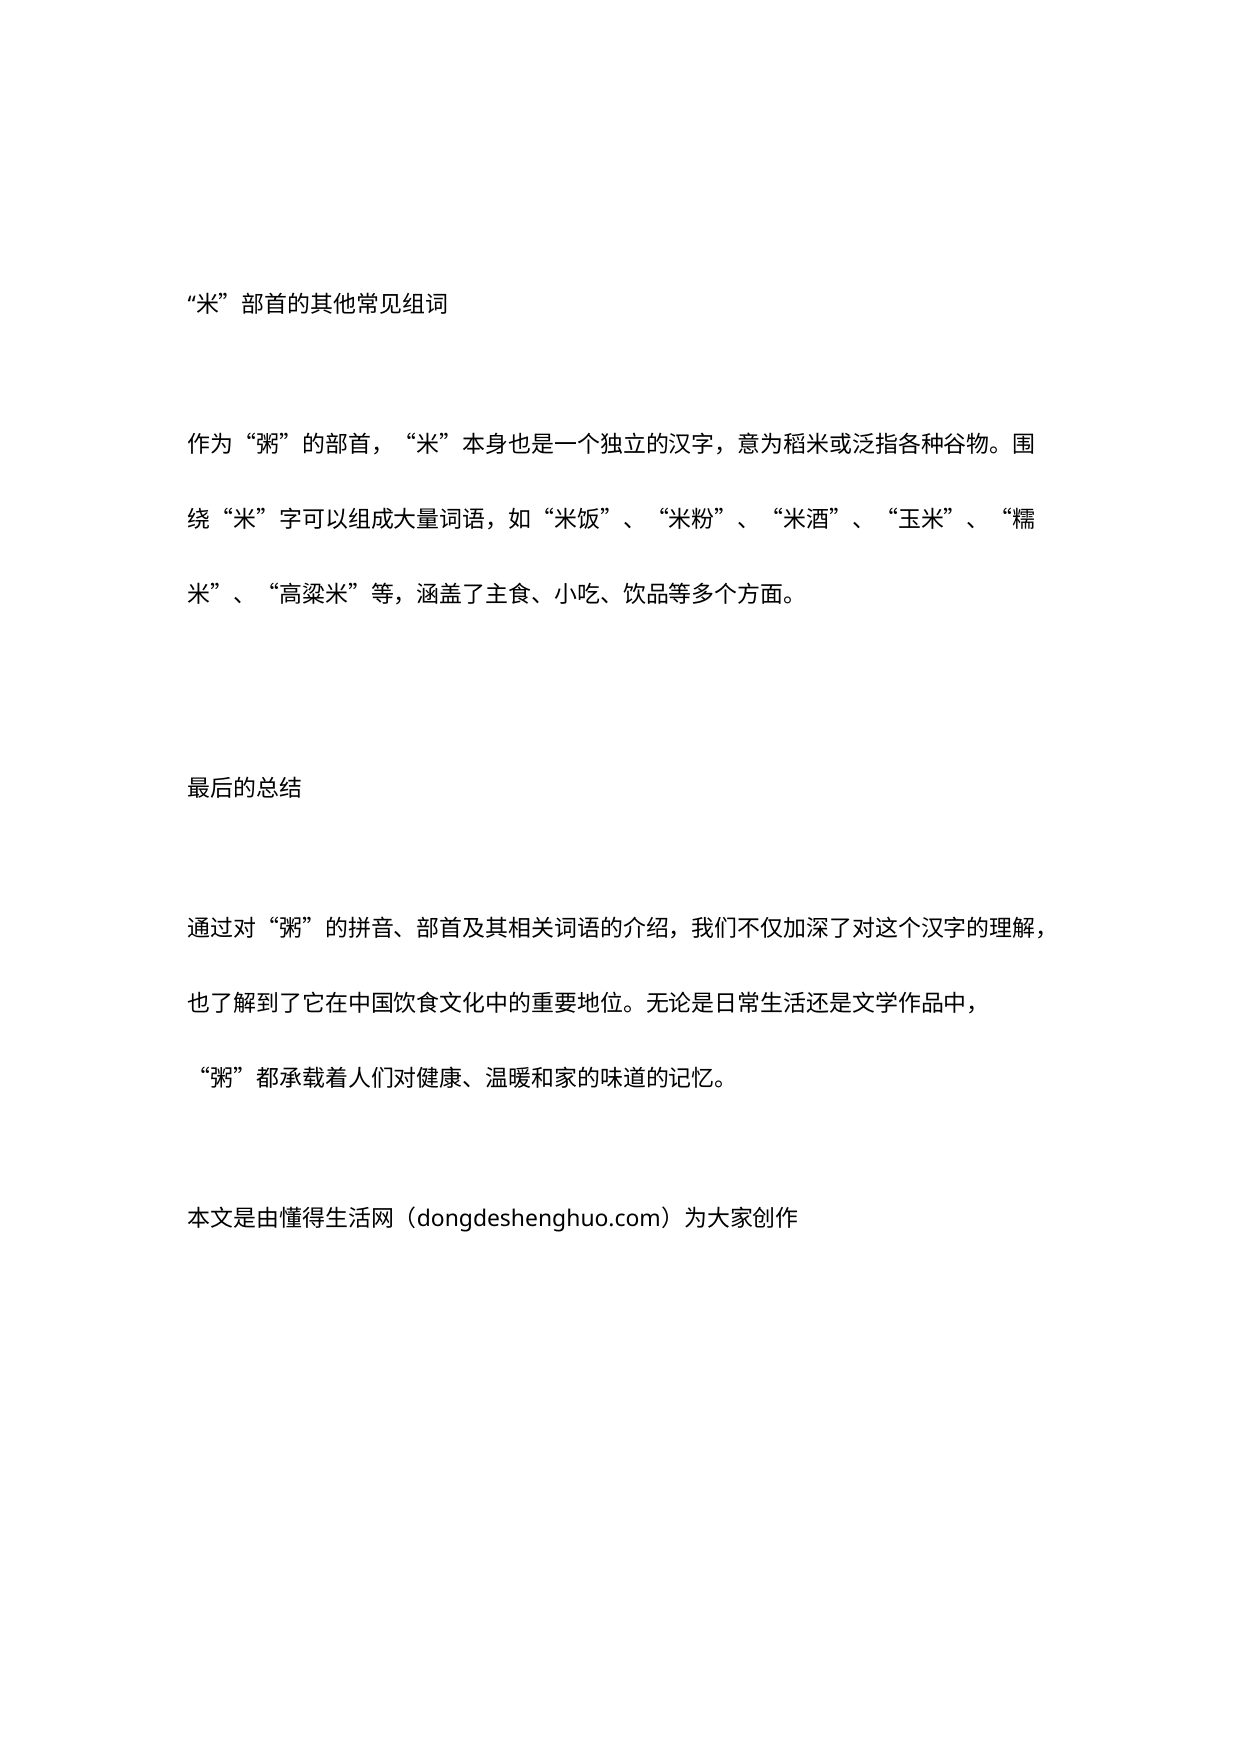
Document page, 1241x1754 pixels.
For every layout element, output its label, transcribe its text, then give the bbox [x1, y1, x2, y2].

text “米”部首的其他常见组词 [187, 270, 1053, 335]
text 作为“粥”的部首，“米”本身也是一个独立的汉字，意为稻米或泛指各种谷物。围绕“米”字可以组成大量词语，如“米饭”、“米粉”、“米酒”、“玉米”、“糯米”、“高粱米”等，涵盖了主食、小吃、饮品等多个方面。 [187, 410, 1053, 624]
text 通过对“粥”的拼音、部首及其相关词语的介绍，我们不仅加深了对这个汉字的理解，也了解到了它在中国饮食文化中的重要地位。无论是日常生活还是文学作品中，“粥”都承载着人们对健康、温暖和家的味道的记忆。 [187, 894, 1053, 1109]
text 最后的总结 [187, 754, 1053, 819]
text 本文是由懂得生活网（dongdeshenghuo.com）为大家创作 [187, 1184, 1053, 1249]
